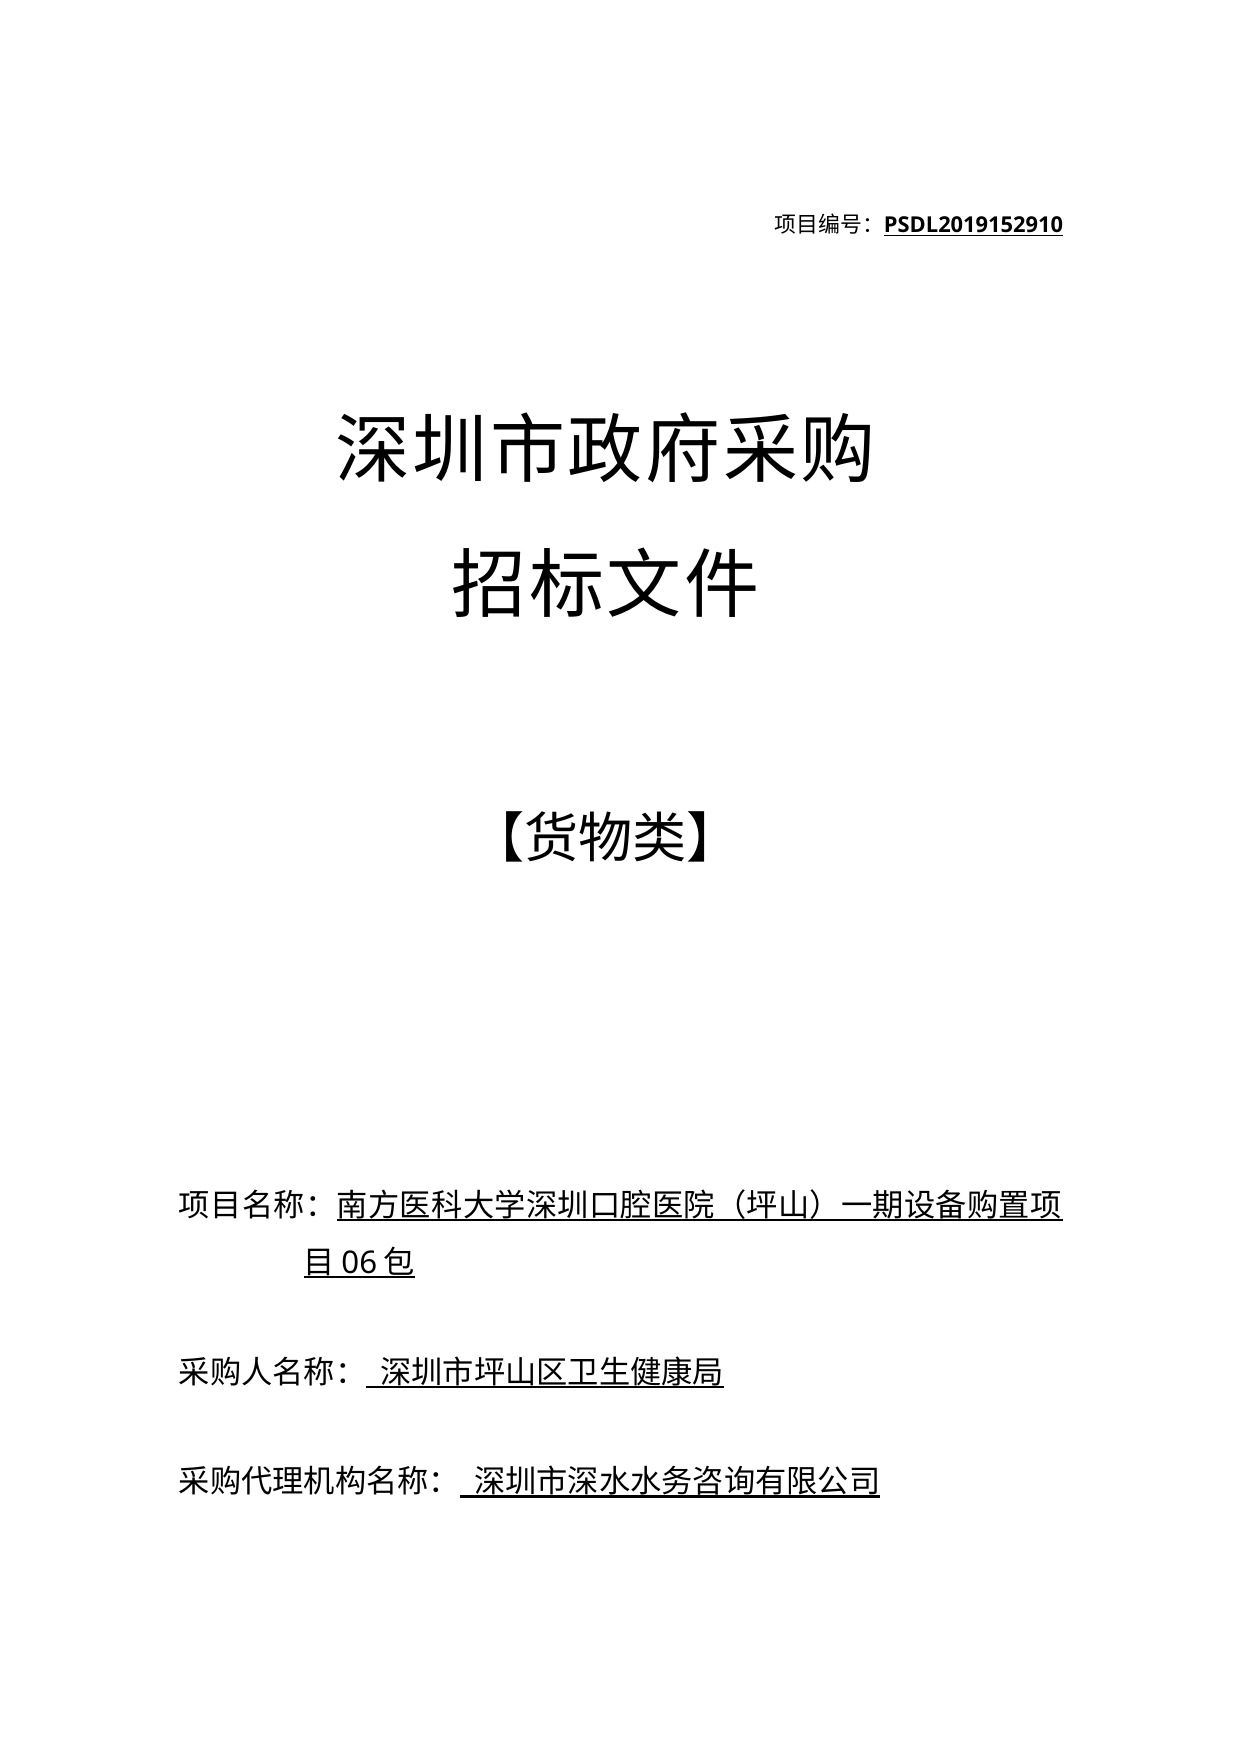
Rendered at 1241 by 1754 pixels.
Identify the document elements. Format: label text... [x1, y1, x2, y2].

text 深圳市政府采购 [148, 389, 1063, 498]
text 采购人名称： 深圳市坪山区卫生健康局 [179, 1347, 1063, 1392]
text 项目编号：PSDL2019152910 [148, 207, 1063, 239]
text 采购代理机构名称： 深圳市深水水务咨询有限公司 [179, 1457, 1063, 1502]
text 【货物类】 [148, 795, 1063, 873]
text 招标文件 [148, 525, 1063, 633]
text 项目名称：南方医科大学深圳口腔医院（坪山）一期设备购置项目06包 [179, 1180, 1063, 1282]
